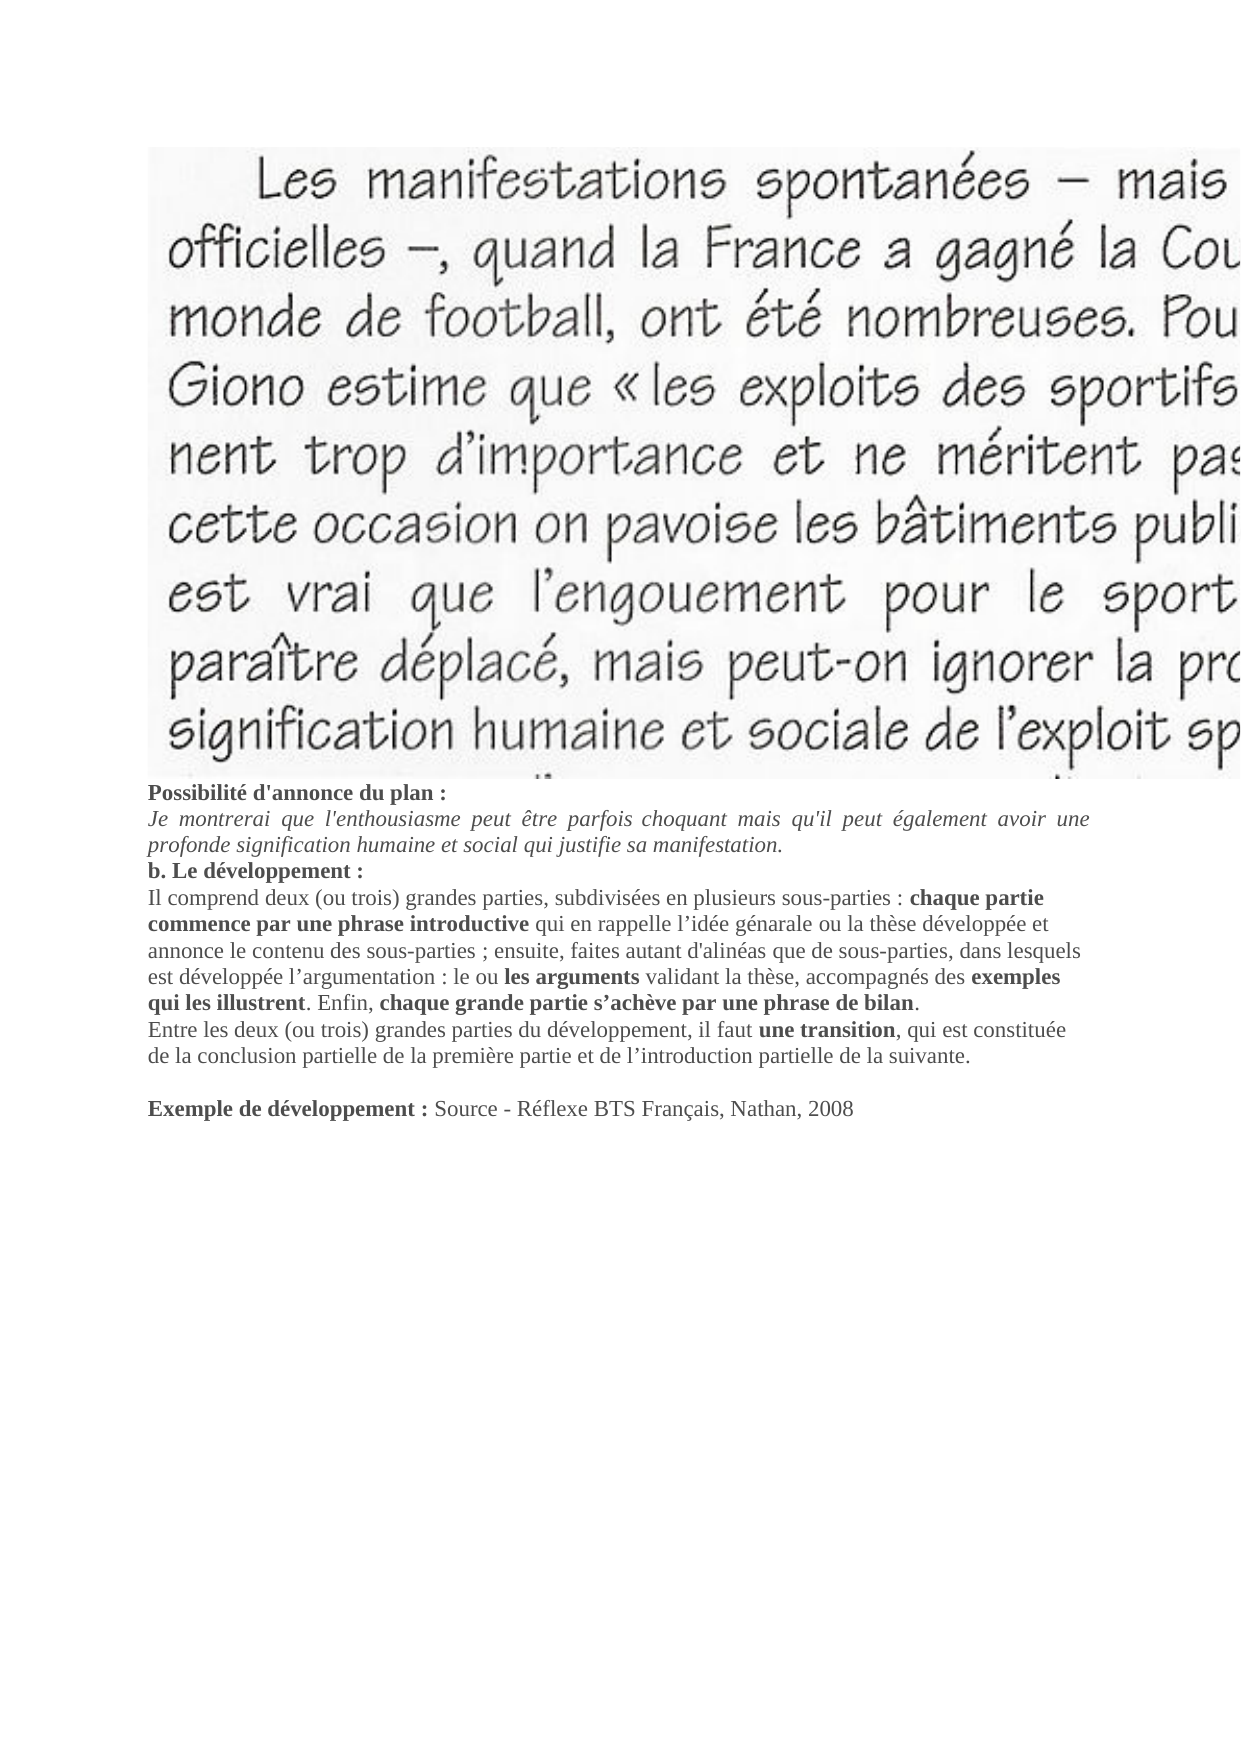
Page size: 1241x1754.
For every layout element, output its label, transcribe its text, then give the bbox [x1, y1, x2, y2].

text Il comprend deux (ou trois) grandes parties, subdivisées en plusieurs sous-parties : chaque partie commence par une phrase introductive qui en rappelle l’idée génarale ou la thèse développée et annonce le contenu des sous-parties ; ensuite, faites autant d'alinéas que de sous-parties, dans lesquels est développée l’argumentation : le ou les arguments validant la thèse, accompagnés des exemples qui les illustrent. Enfin, chaque grande partie s’achève par une phrase de bilan. [148, 884, 1093, 1016]
text b. Le développement : [148, 858, 1093, 884]
text Possibilité d'annonce du plan : [148, 779, 1093, 805]
text Entre les deux (ou trois) grandes parties du développement, il faut une transition, qui est constituée de la conclusion partielle de la première partie et de l’introduction partielle de la suivante. [148, 1016, 1093, 1068]
picture [147, 147, 1241, 779]
text Exemple de développement : Source - Réflexe BTS Français, Nathan, 2008 [148, 1095, 1093, 1121]
text Je montrerai que l'enthousiasme peut être parfois choquant mais qu'il peut également avoir une profonde signification humaine et social qui justifie sa manifestation. [148, 805, 1093, 858]
